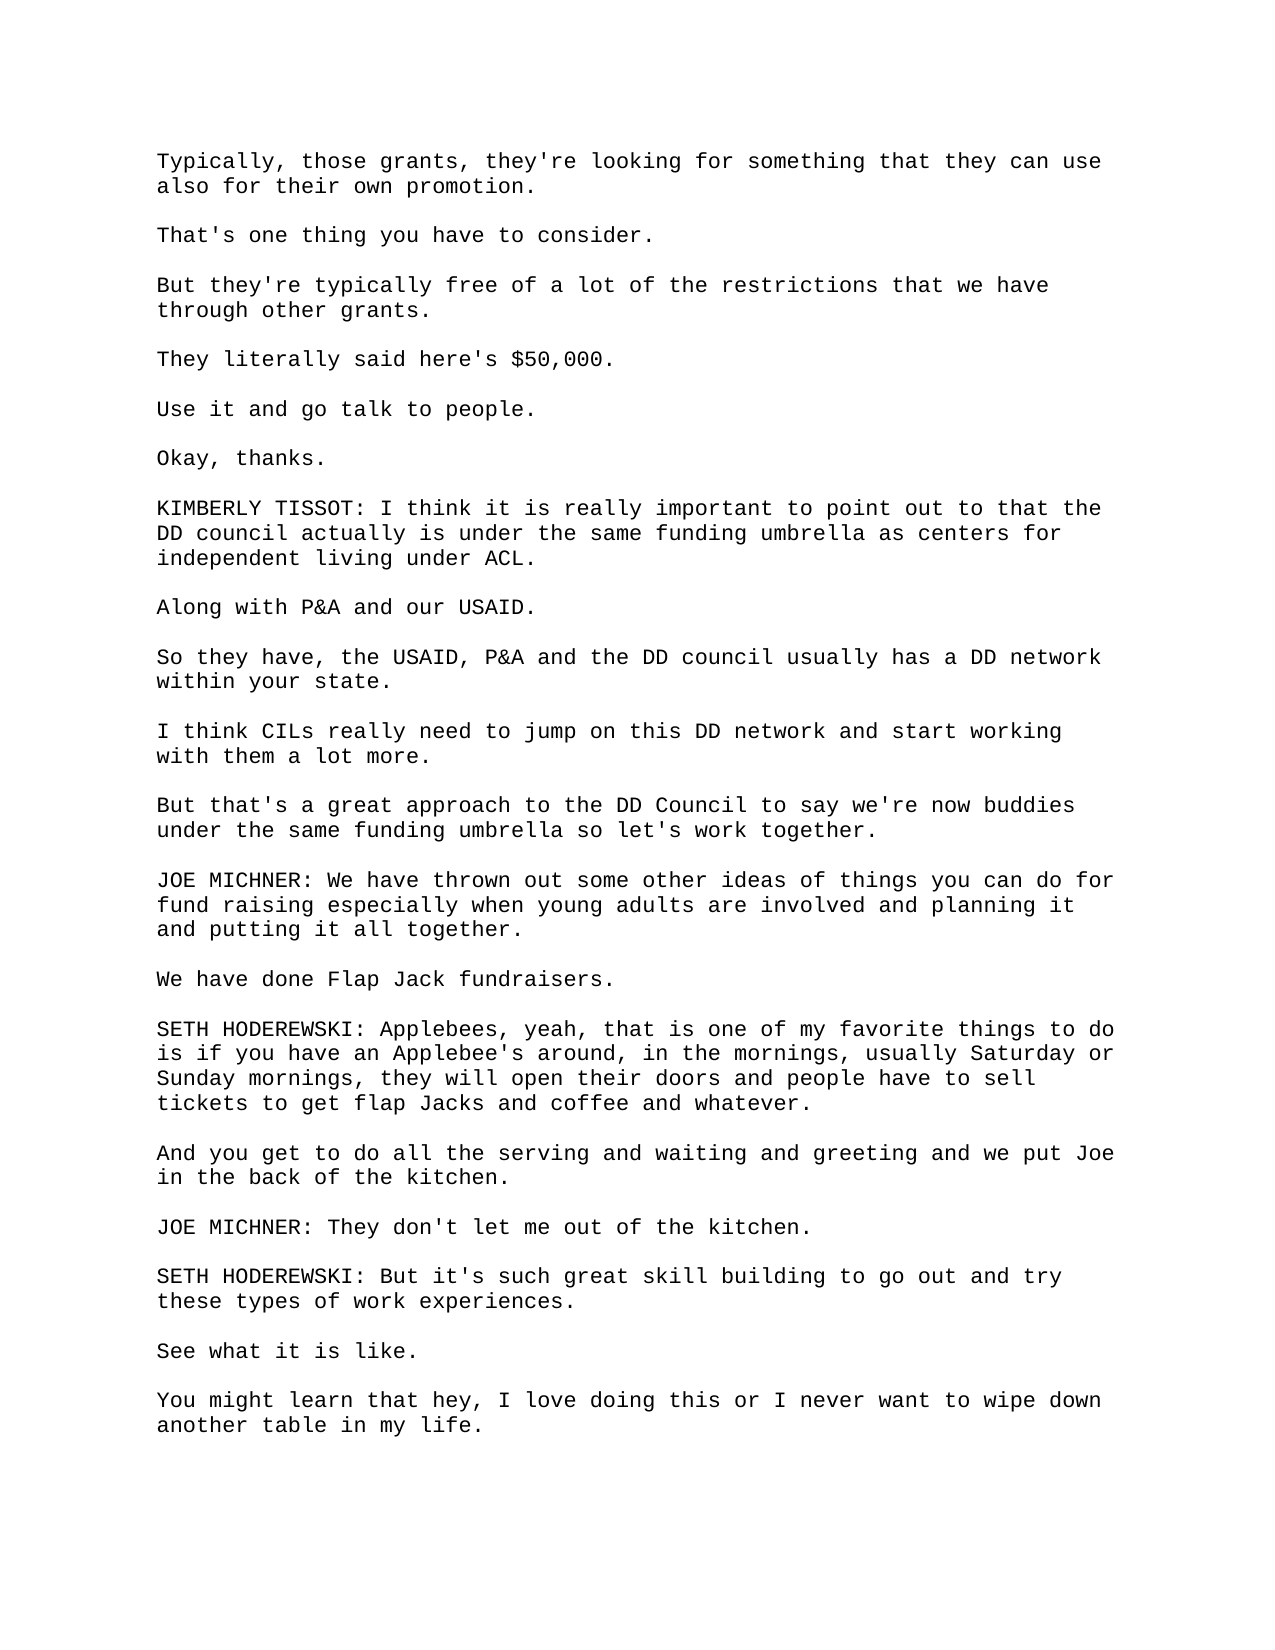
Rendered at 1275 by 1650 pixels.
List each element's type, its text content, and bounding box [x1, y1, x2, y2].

text Use it and go talk to people. [156, 398, 1118, 423]
text We have done Flap Jack fundraisers. [156, 968, 1118, 993]
text So they have, the USAID, P&A and the DD council usually has a DD network within your state. [156, 646, 1118, 695]
text KIMBERLY TISSOT: I think it is really important to point out to that the DD council actually is under the same funding umbrella as centers for independent living under ACL. [156, 497, 1118, 571]
text Okay, thanks. [156, 447, 1118, 472]
text SETH HODEREWSKI: Applebees, yeah, that is one of my favorite things to do is if you have an Applebee's around, in the mornings, usually Saturday or Sunday mornings, they will open their doors and people have to sell tickets to get flap Jacks and coffee and whatever. [156, 1018, 1118, 1117]
text But that's a great approach to the DD Council to say we're now buddies under the same funding umbrella so let's work together. [156, 794, 1118, 844]
text But they're typically free of a lot of the restrictions that we have through other grants. [156, 274, 1118, 323]
text And you get to do all the serving and waiting and greeting and we put Joe in the back of the kitchen. [156, 1142, 1118, 1191]
text Typically, those grants, they're looking for something that they can use also for their own promotion. [156, 150, 1118, 199]
text You might learn that hey, I love doing this or I never want to wipe down another table in my life. [156, 1389, 1118, 1439]
text That's one thing you have to consider. [156, 224, 1118, 249]
text JOE MICHNER: They don't let me out of the kitchen. [156, 1216, 1118, 1241]
text SETH HODEREWSKI: But it's such great skill building to go out and try these types of work experiences. [156, 1266, 1118, 1315]
text I think CILs really need to jump on this DD network and start working with them a lot more. [156, 720, 1118, 770]
text Along with P&A and our USAID. [156, 596, 1118, 621]
text They literally said here's $50,000. [156, 348, 1118, 373]
text JOE MICHNER: We have thrown out some other ideas of things you can do for fund raising especially when young adults are involved and planning it and putting it all together. [156, 869, 1118, 943]
text See what it is like. [156, 1340, 1118, 1365]
